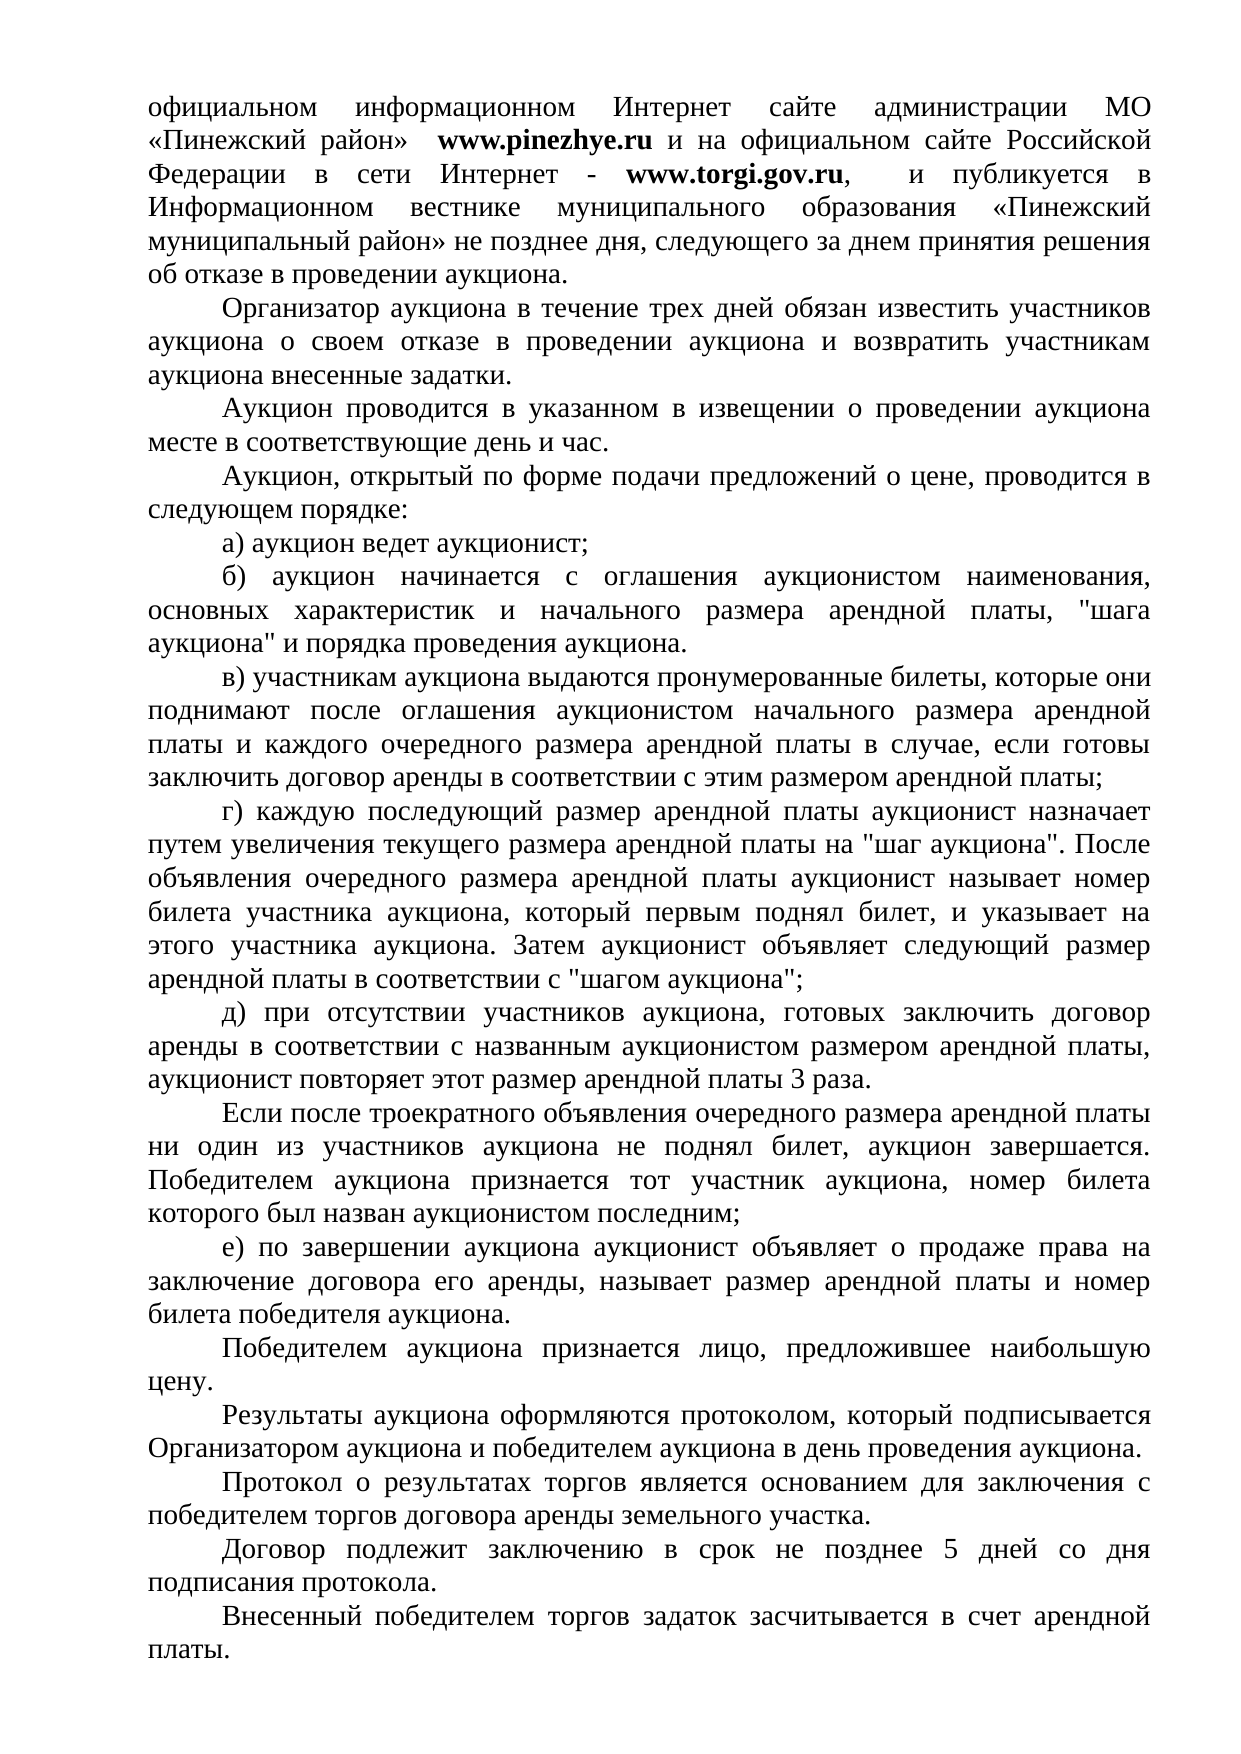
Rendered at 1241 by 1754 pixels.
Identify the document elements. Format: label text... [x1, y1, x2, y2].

text в) участникам аукциона выдаются пронумерованные билеты, которые они поднимают после оглашения аукционистом начального размера арендной платы и каждого очередного размера арендной платы в случае, если готовы заключить договор аренды в соответствии с этим размером арендной платы; [148, 659, 1152, 793]
text а) аукцион ведет аукционист; [148, 525, 1152, 558]
text Результаты аукциона оформляются протоколом, который подписывается Организатором аукциона и победителем аукциона в день проведения аукциона. [148, 1397, 1152, 1464]
text д) при отсутствии участников аукциона, готовых заключить договор аренды в соответствии с названным аукционистом размером арендной платы, аукционист повторяет этот размер арендной платы 3 раза. [148, 994, 1152, 1095]
text б) аукцион начинается с оглашения аукционистом наименования, основных характеристик и начального размера арендной платы, "шага аукциона" и порядка проведения аукциона. [148, 558, 1152, 659]
text Если после троекратного объявления очередного размера арендной платы ни один из участников аукциона не поднял билет, аукцион завершается. Победителем аукциона признается тот участник аукциона, номер билета которого был назван аукционистом последним; [148, 1095, 1152, 1229]
text Аукцион, открытый по форме подачи предложений о цене, проводится в следующем порядке: [148, 458, 1152, 525]
text г) каждую последующий размер арендной платы аукционист назначает путем увеличения текущего размера арендной платы на "шаг аукциона". После объявления очередного размера арендной платы аукционист называет номер билета участника аукциона, который первым поднял билет, и указывает на этого участника аукциона. Затем аукционист объявляет следующий размер арендной платы в соответствии с "шагом аукциона"; [148, 793, 1152, 994]
text Внесенный победителем торгов задаток засчитывается в счет арендной платы. [148, 1598, 1152, 1665]
text Протокол о результатах торгов является основанием для заключения с победителем торгов договора аренды земельного участка. [148, 1464, 1152, 1531]
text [148, 89, 1152, 290]
text Договор подлежит заключению в срок не позднее 5 дней со дня подписания протокола. [148, 1531, 1152, 1598]
text Организатор аукциона в течение трех дней обязан известить участников аукциона о своем отказе в проведении аукциона и возвратить участникам аукциона внесенные задатки. [148, 290, 1152, 391]
text Аукцион проводится в указанном в извещении о проведении аукциона месте в соответствующие день и час. [148, 391, 1152, 458]
text Победителем аукциона признается лицо, предложившее наибольшую цену. [148, 1330, 1152, 1397]
text е) по завершении аукциона аукционист объявляет о продаже права на заключение договора его аренды, называет размер арендной платы и номер билета победителя аукциона. [148, 1229, 1152, 1330]
